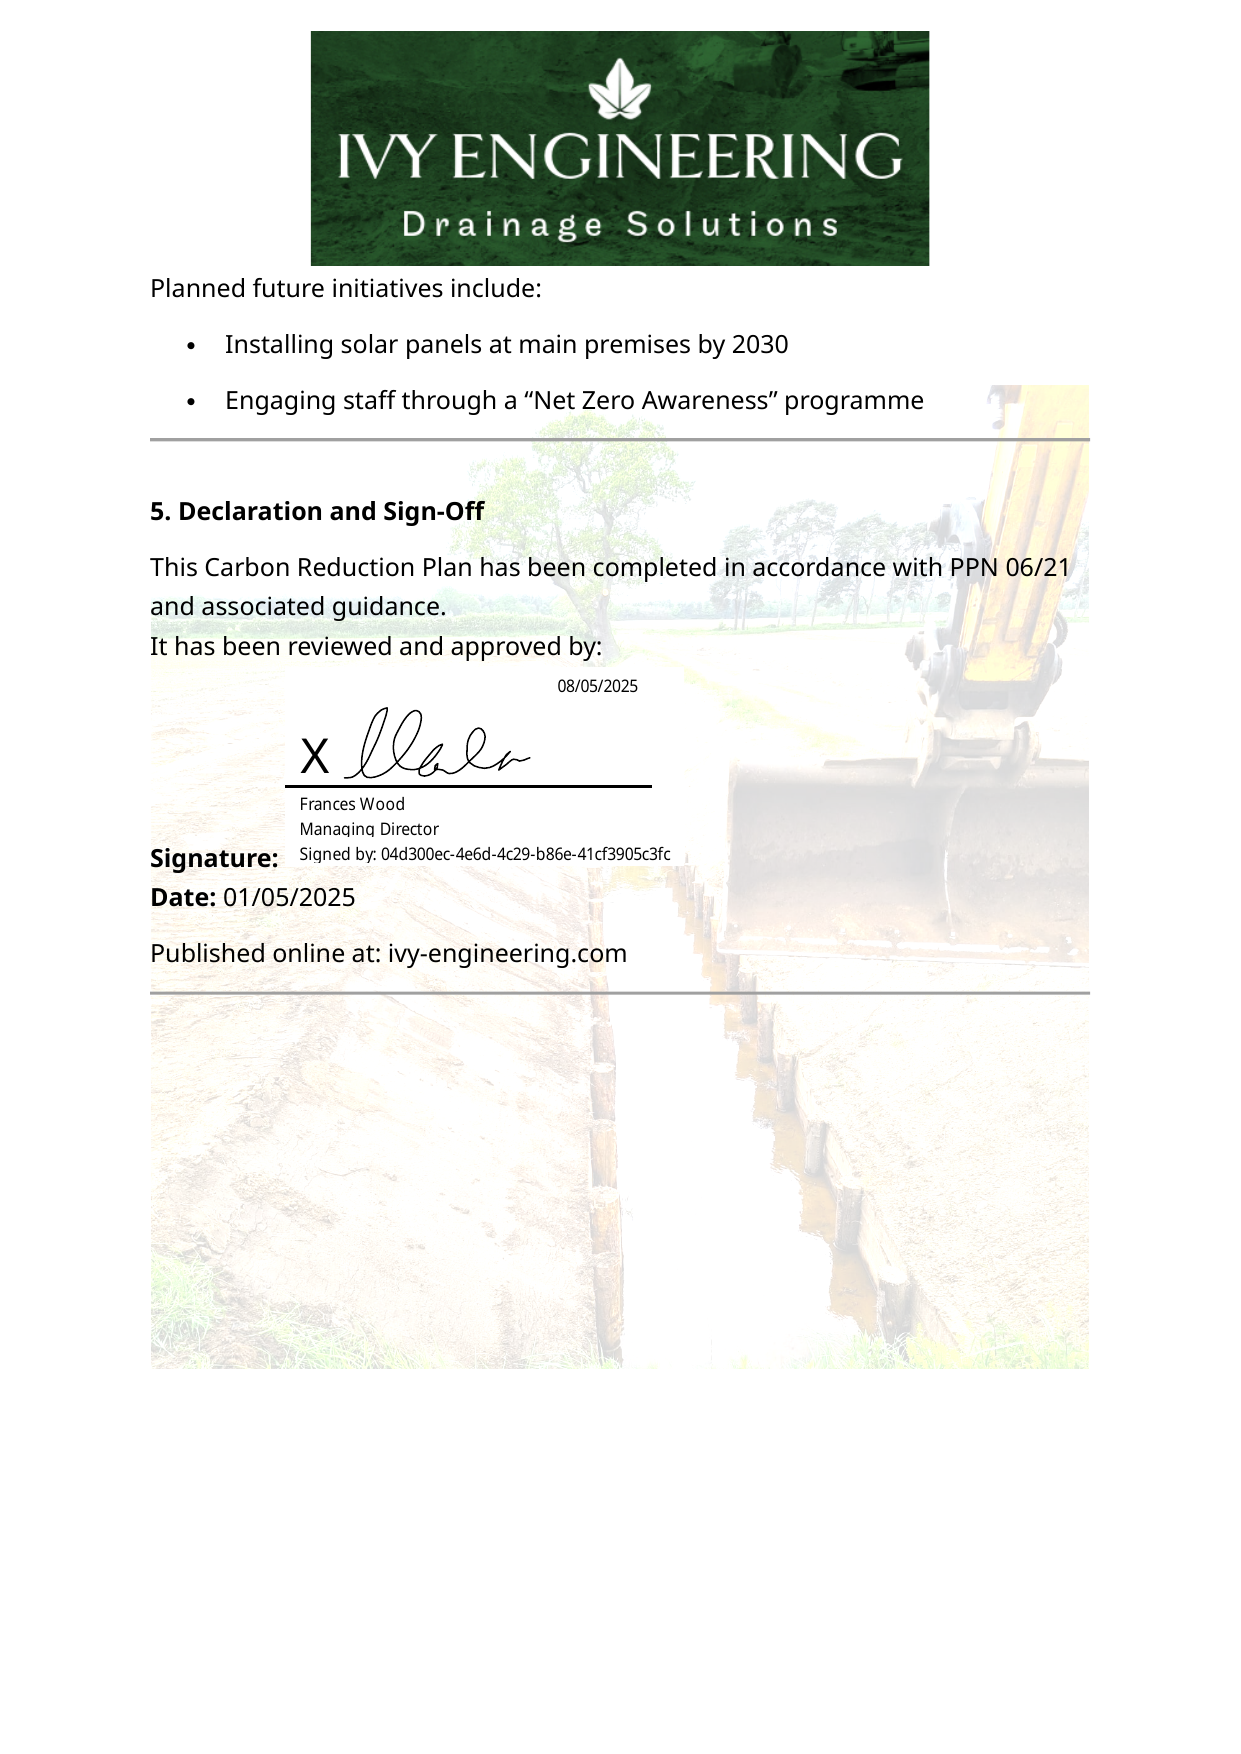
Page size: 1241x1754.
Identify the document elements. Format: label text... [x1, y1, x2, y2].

text 5. Declaration and Sign-Off [150, 494, 1090, 528]
text Planned future initiatives include: [150, 150, 1090, 305]
list Engaging staff through a “Net Zero Awareness” programme [187, 382, 1090, 416]
picture [310, 31, 930, 150]
list Installing solar panels at main premises by 2030 [187, 327, 1090, 361]
text Published online at: ivy-engineering.com [150, 936, 1090, 970]
text This Carbon Reduction Plan has been completed in accordance with PPN 06/21 and associated guidance. It has been reviewed and approved by: Signature: Date: 01/05/2025 [150, 550, 1090, 914]
